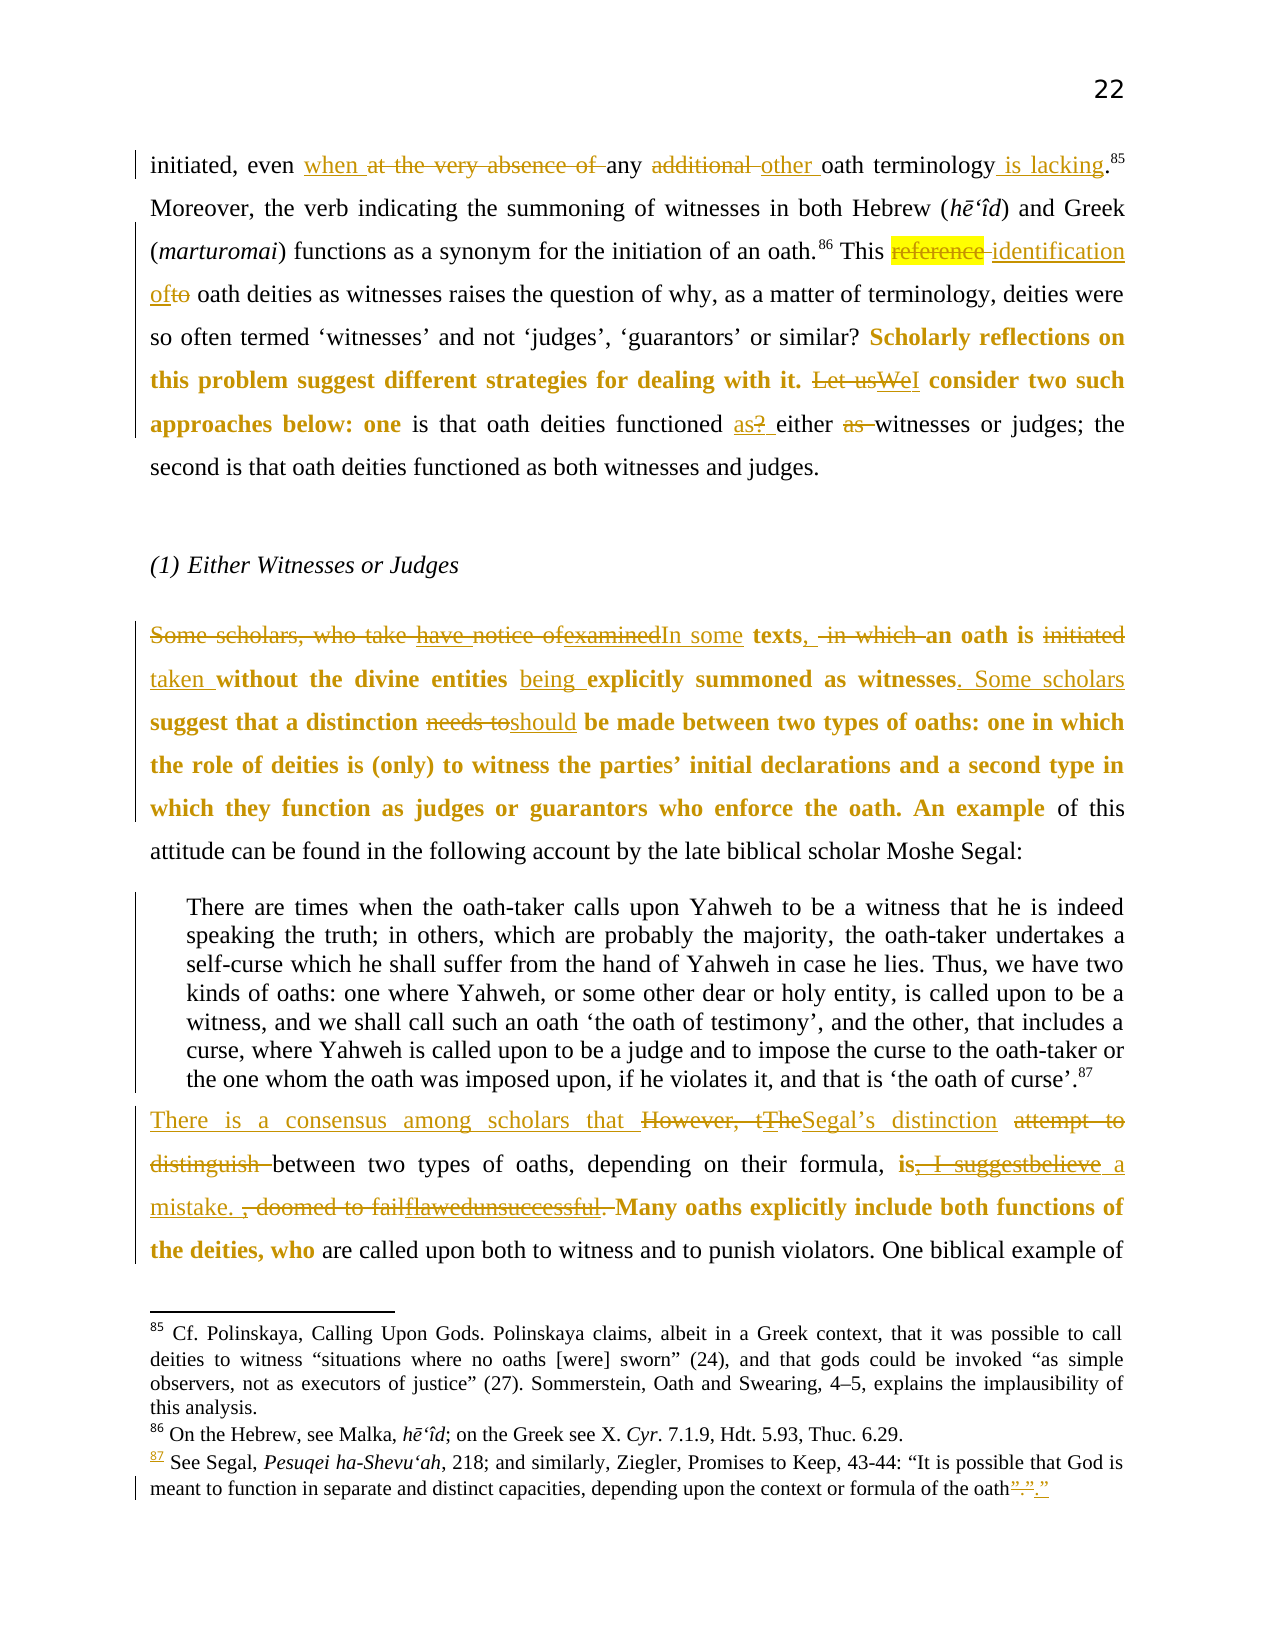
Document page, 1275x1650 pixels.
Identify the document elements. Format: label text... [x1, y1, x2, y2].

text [150, 150, 1125, 481]
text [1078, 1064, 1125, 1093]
subtitle Either Witnesses or Judges [150, 551, 1125, 579]
text textsan oath is without the divine entities explicitly summoned as witnessessuggest that a distinction be made between two types of oaths: one in which the role of deities is (only) to witness the parties’ initial declarations and a second type in which they function as judges or guarantors who enforce the oath. An example of this attitude can be found in the following account by the late biblical scholar Moshe Segal: [150, 621, 1125, 865]
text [150, 1106, 1125, 1264]
